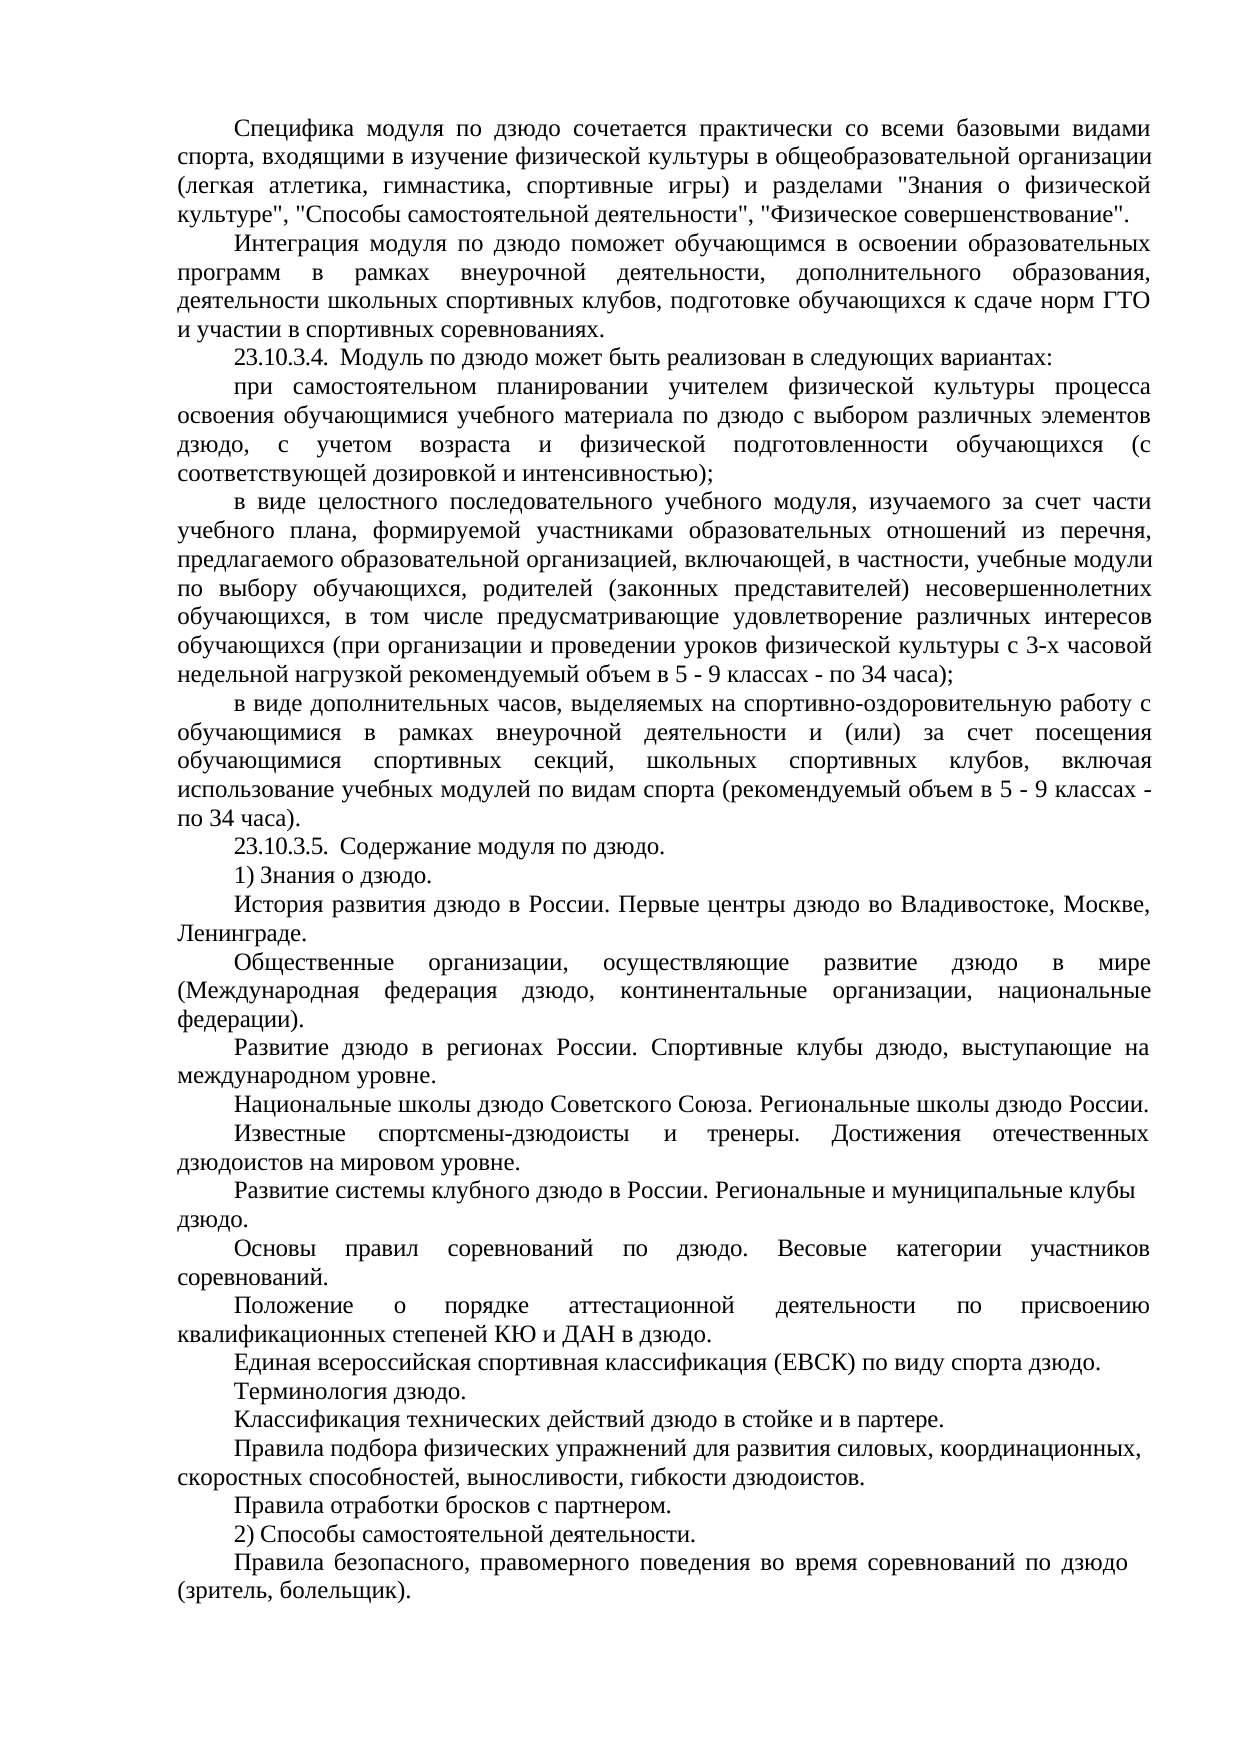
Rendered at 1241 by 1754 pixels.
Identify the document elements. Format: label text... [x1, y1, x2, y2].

list Способы самостоятельной деятельности. [233, 1519, 1165, 1548]
text История развития дзюдо в России. Первые центры дзюдо во Владивостоке, Москве, Ленинграде. [177, 889, 1152, 947]
text Единая всероссийская спортивная классификация (ЕВСК) по виду спорта дзюдо. Терминология дзюдо. [233, 1348, 1165, 1404]
text в виде дополнительных часов, выделяемых на спортивно-оздоровительную работу с обучающимися в рамках внеурочной деятельности и (или) за счет посещения обучающимися спортивных секций, школьных спортивных клубов, включая использование учебных модулей по видам спорта (рекомендуемый объем в 5 - 9 классах - по 34 часа). [177, 688, 1153, 832]
list Содержание модуля по дзюдо. [233, 832, 1165, 860]
text Развитие системы клубного дзюдо в России. Региональные и муниципальные клубы дзюдо. [177, 1176, 1165, 1233]
text в виде целостного последовательного учебного модуля, изучаемого за счет части учебного плана, формируемой участниками образовательных отношений из перечня, предлагаемого образовательной организацией, включающей, в частности, учебные модули по выбору обучающихся, родителей (законных представителей) несовершеннолетних обучающихся, в том числе предусматривающие удовлетворение различных интересов обучающихся (при организации и проведении уроков физической культуры с 3-х часовой недельной нагрузкой рекомендуемый объем в 5 - 9 классах - по 34 часа); [177, 486, 1153, 688]
text Классификация технических действий дзюдо в стойке и в партере. [233, 1404, 1165, 1433]
text Правила отработки бросков с партнером. [233, 1491, 1165, 1519]
text Положение о порядке аттестационной деятельности по присвоению квалификационных степеней КЮ и ДАН в дзюдо. [177, 1291, 1152, 1348]
list Модуль по дзюдо может быть реализован в следующих вариантах: [233, 343, 1165, 371]
text Правила безопасного, правомерного поведения во время соревнований по дзюдо (зритель, болельщик). [177, 1548, 1165, 1604]
text Развитие дзюдо в регионах России. Спортивные клубы дзюдо, выступающие на международном уровне. [177, 1033, 1150, 1089]
text Специфика модуля по дзюдо сочетается практически со всеми базовыми видами спорта, входящими в изучение физической культуры в общеобразовательной организации (легкая атлетика, гимнастика, спортивные игры) и разделами "Знания о физической культуре", "Способы самостоятельной деятельности", "Физическое совершенствование". [177, 113, 1152, 228]
text Национальные школы дзюдо Советского Союза. Региональные школы дзюдо России. [233, 1089, 1165, 1118]
text Известные спортсмены-дзюдоисты и тренеры. Достижения отечественных дзюдоистов на мировом уровне. [177, 1118, 1152, 1176]
text при самостоятельном планировании учителем физической культуры процесса освоения обучающимися учебного материала по дзюдо с выбором различных элементов дзюдо, с учетом возраста и физической подготовленности обучающихся (с соответствующей дозировкой и интенсивностью); [177, 371, 1152, 486]
text Основы правил соревнований по дзюдо. Весовые категории участников соревнований. [177, 1233, 1152, 1291]
text Правила подбора физических упражнений для развития силовых, координационных, скоростных способностей, выносливости, гибкости дзюдоистов. [177, 1433, 1165, 1491]
text Общественные организации, осуществляющие развитие дзюдо в мире (Международная федерация дзюдо, континентальные организации, национальные федерации). [177, 947, 1152, 1033]
list Знания о дзюдо. [233, 861, 1165, 889]
text Интеграция модуля по дзюдо поможет обучающимся в освоении образовательных программ в рамках внеурочной деятельности, дополнительного образования, деятельности школьных спортивных клубов, подготовке обучающихся к сдаче норм ГТО и участии в спортивных соревнованиях. [177, 228, 1152, 343]
